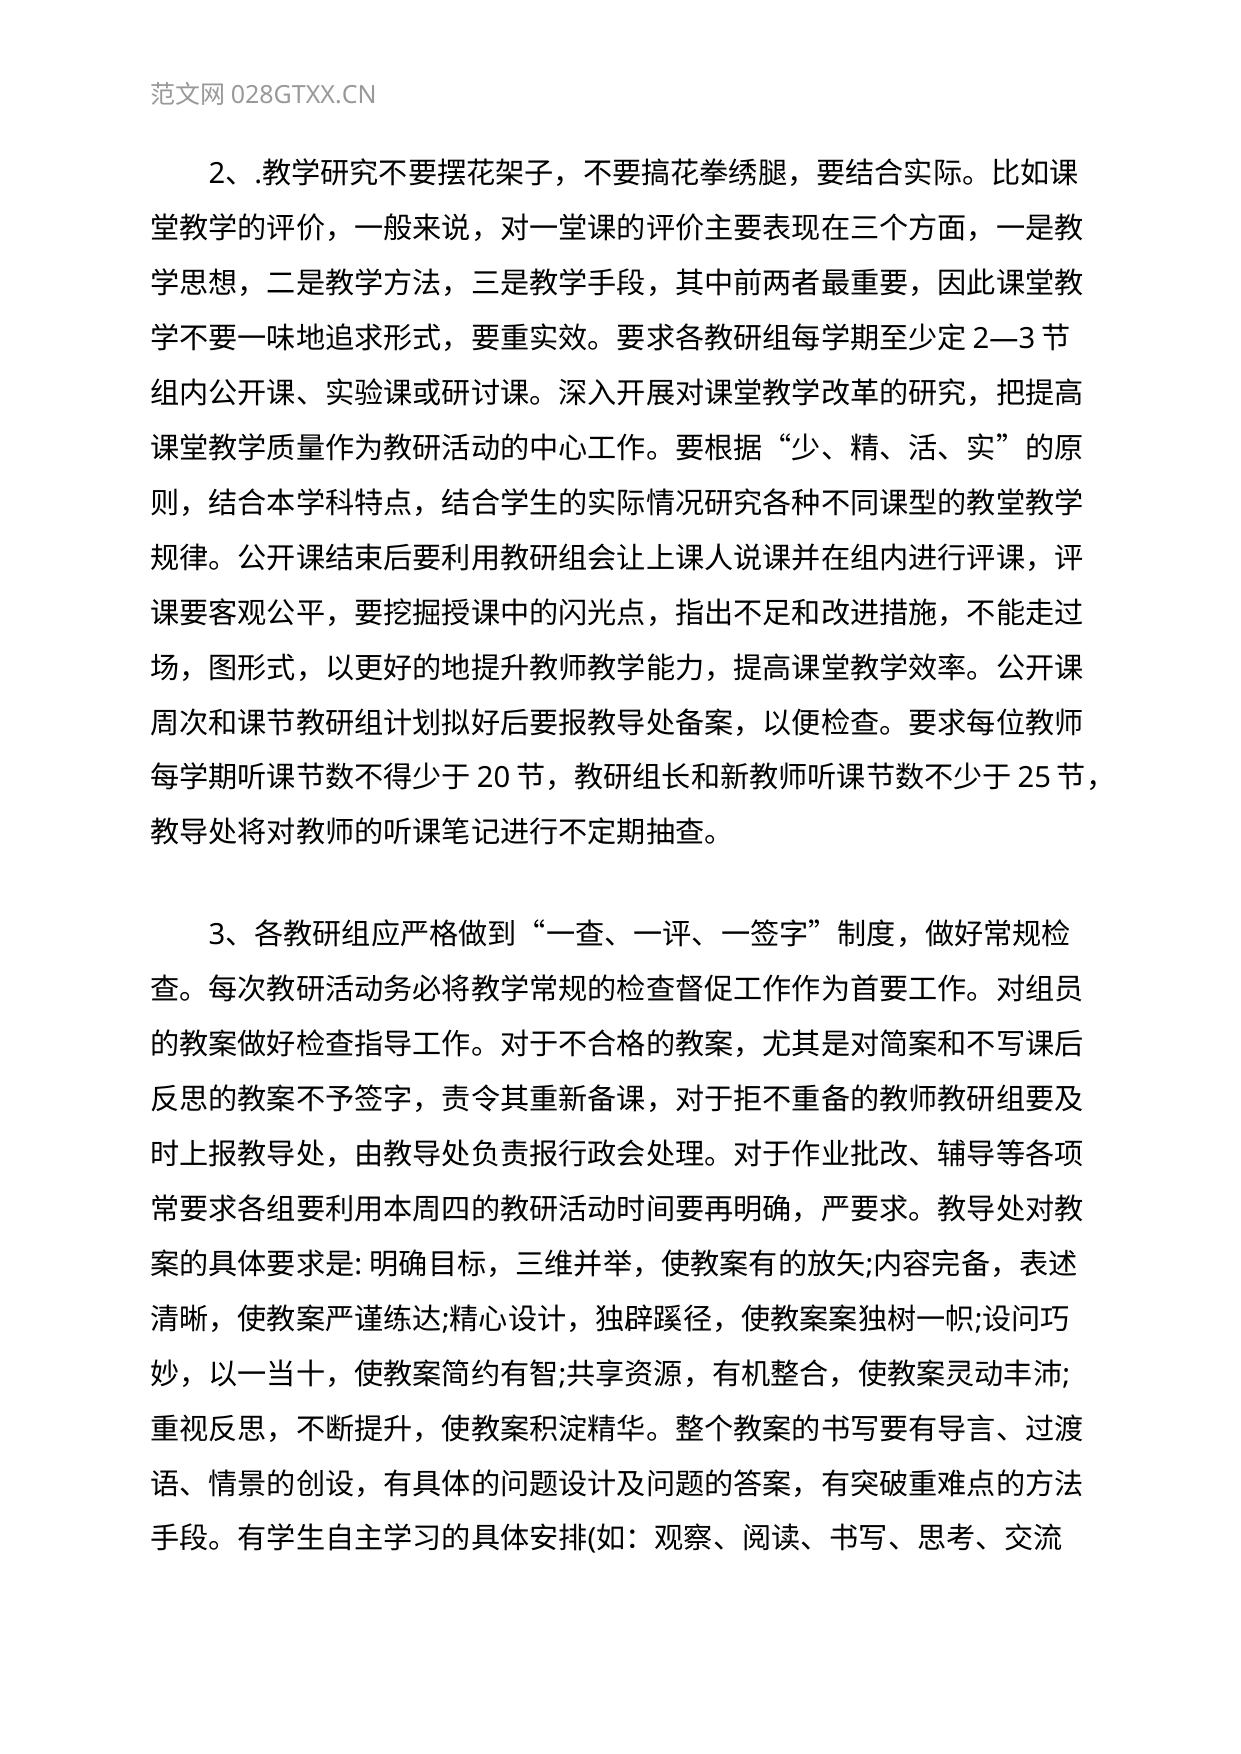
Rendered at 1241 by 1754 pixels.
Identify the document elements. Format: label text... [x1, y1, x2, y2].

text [150, 911, 1090, 1557]
text 2、.教学研究不要摆花架子，不要搞花拳绣腿，要结合实际。比如课堂教学的评价，一般来说，对一堂课的评价主要表现在三个方面，一是教学思想，二是教学方法，三是教学手段，其中前两者最重要，因此课堂教学不要一味地追求形式，要重实效。要求各教研组每学期至少定2—3节组内公开课、实验课或研讨课。深入开展对课堂教学改革的研究，把提高课堂教学质量作为教研活动的中心工作。要根据“少、精、活、实”的原则，结合本学科特点，结合学生的实际情况研究各种不同课型的教堂教学规律。公开课结束后要利用教研组会让上课人说课并在组内进行评课，评课要客观公平，要挖掘授课中的闪光点，指出不足和改进措施，不能走过场，图形式，以更好的地提升教师教学能力，提高课堂教学效率。公开课周次和课节教研组计划拟好后要报教导处备案，以便检查。要求每位教师每学期听课节数不得少于20节，教研组长和新教师听课节数不少于25节，教导处将对教师的听课笔记进行不定期抽查。 [150, 150, 1090, 851]
